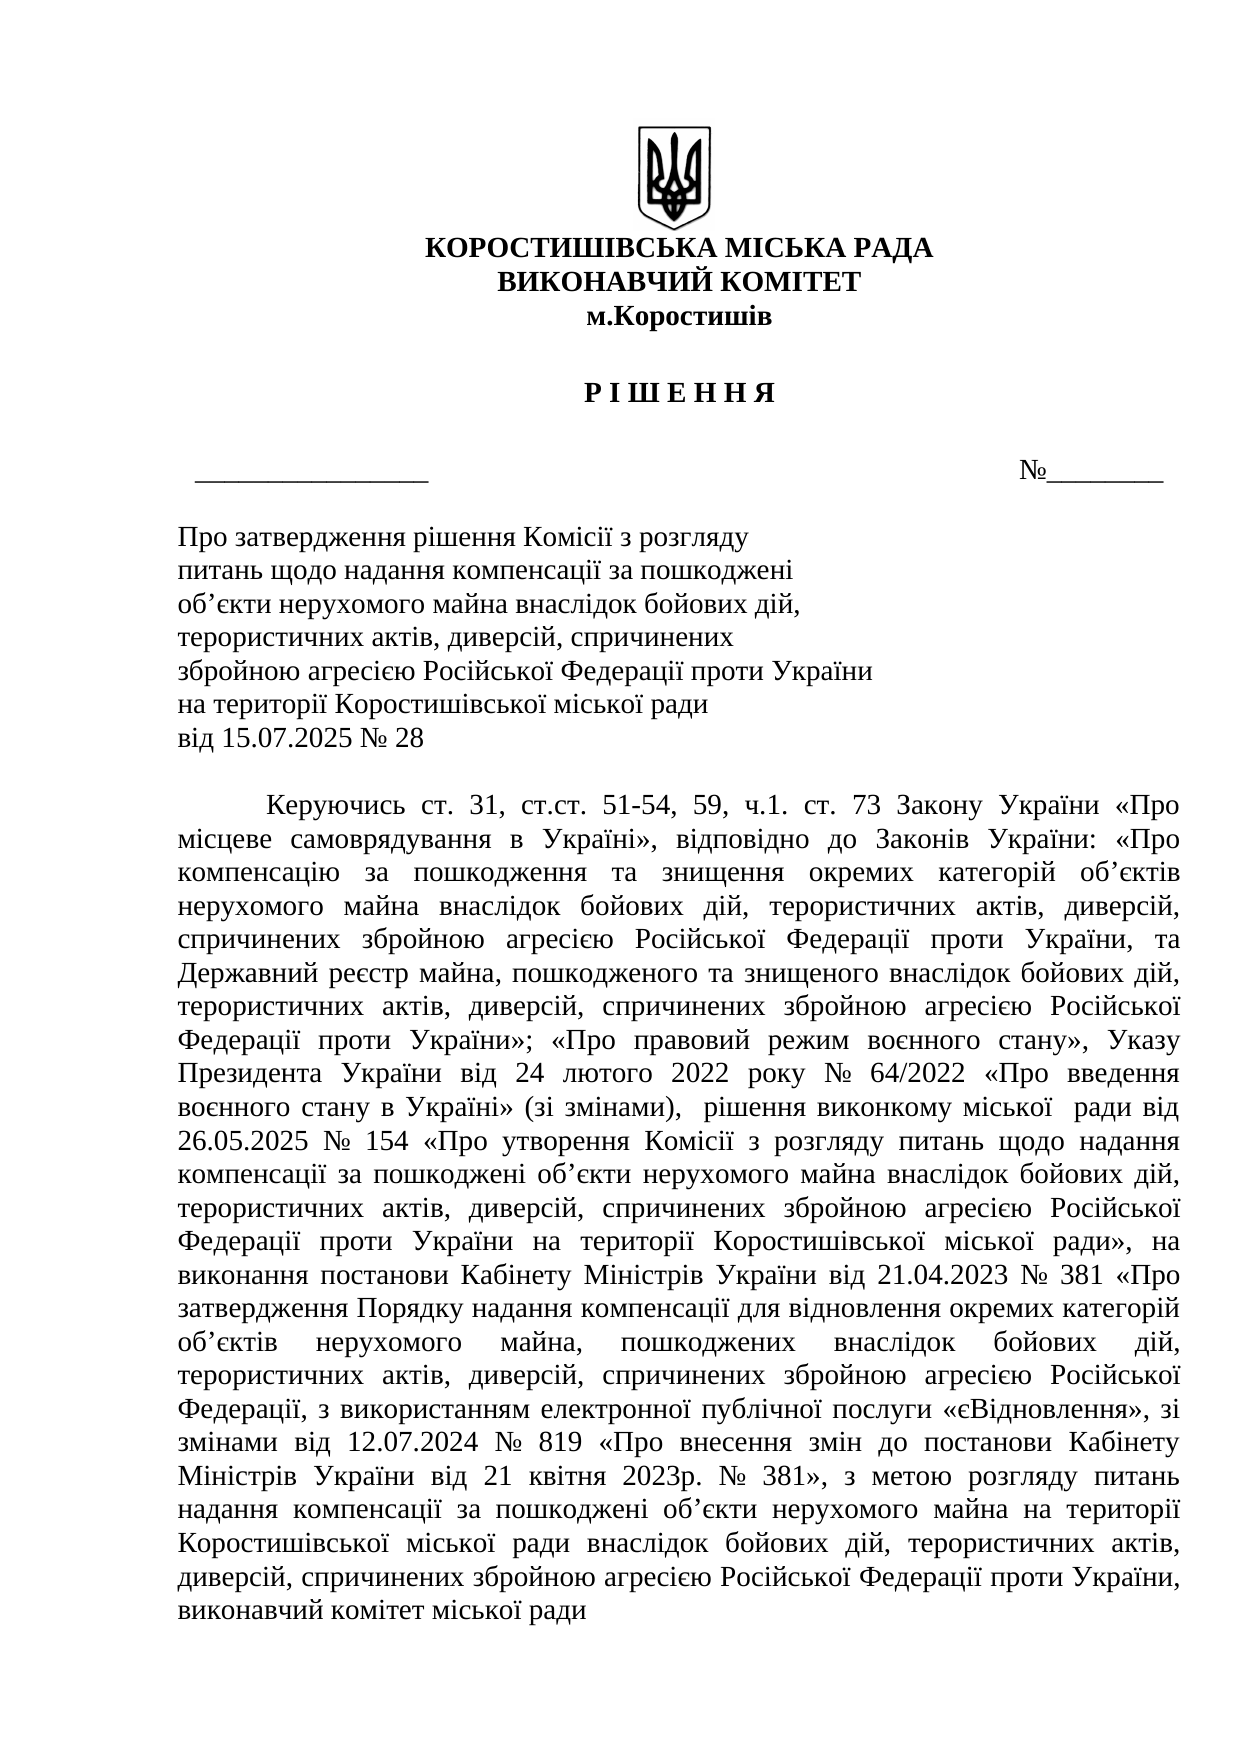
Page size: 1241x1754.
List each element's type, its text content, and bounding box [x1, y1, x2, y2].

title КОРОСТИШІВСЬКА МІСЬКА РАДА [177, 231, 1181, 264]
text від 15.07.2025 № 28 [177, 720, 1181, 754]
text на території Коростишівської міської ради [177, 687, 1181, 720]
title ВИКОНАВЧИЙ КОМІТЕТ [177, 264, 1181, 298]
text питань щодо надання компенсації за пошкоджені [177, 552, 1181, 586]
text об’єкти нерухомого майна внаслідок бойових дій, [177, 586, 1181, 619]
text Керуючись ст. 31, ст.ст. 51-54, 59, ч.1. ст. 73 Закону України «Про місцеве самоврядування в Україні», відповідно до Законів України: «Про компенсацію за пошкодження та знищення окремих категорій об’єктів нерухомого майна внаслідок бойових дій, терористичних актів, диверсій, спричинених збройною агресією Російської Федерації проти України, та Державний реєстр майна, пошкодженого та знищеного внаслідок бойових дій, терористичних актів, диверсій, спричинених збройною агресією Російської Федерації проти України»; «Про правовий режим воєнного стану», Указу Президента України від 24 лютого 2022 року № 64/2022 «Про введення воєнного стану в Україні» (зі змінами), рішення виконкому міської ради від 26.05.2025 № 154 «Про утворення Комісії з розгляду питань щодо надання компенсації за пошкоджені об’єкти нерухомого майна внаслідок бойових дій, терористичних актів, диверсій, спричинених збройною агресією Російської Федерації проти України на території Коростишівської міської ради», на виконання постанови Кабінету Міністрів України від 21.04.2023 № 381 «Про затвердження Порядку надання компенсації для відновлення окремих категорій об’єктів нерухомого майна, пошкоджених внаслідок бойових дій, терористичних актів, диверсій, спричинених збройною агресією Російської Федерації, з використанням електронної публічної послуги «єВідновлення», зі змінами від 12.07.2024 № 819 «Про внесення змін до постанови Кабінету Міністрів України від 21 квітня 2023р. № 381», з метою розгляду питань надання компенсації за пошкоджені об’єкти нерухомого майна на території Коростишівської міської ради внаслідок бойових дій, терористичних актів, диверсій, спричинених збройною агресією Російської Федерації проти України, виконавчий комітет міської ради [177, 787, 1181, 1626]
title ________________ №________ [177, 452, 1181, 485]
text терористичних актів, диверсій, спричинених [177, 619, 1181, 653]
text Р І Ш Е Н Н Я [177, 375, 1181, 408]
text збройною агресією Російської Федерації проти України [177, 653, 1181, 687]
text м.Коростишів [177, 298, 1181, 331]
text Про затвердження рішення Комісії з розгляду [177, 519, 1181, 552]
